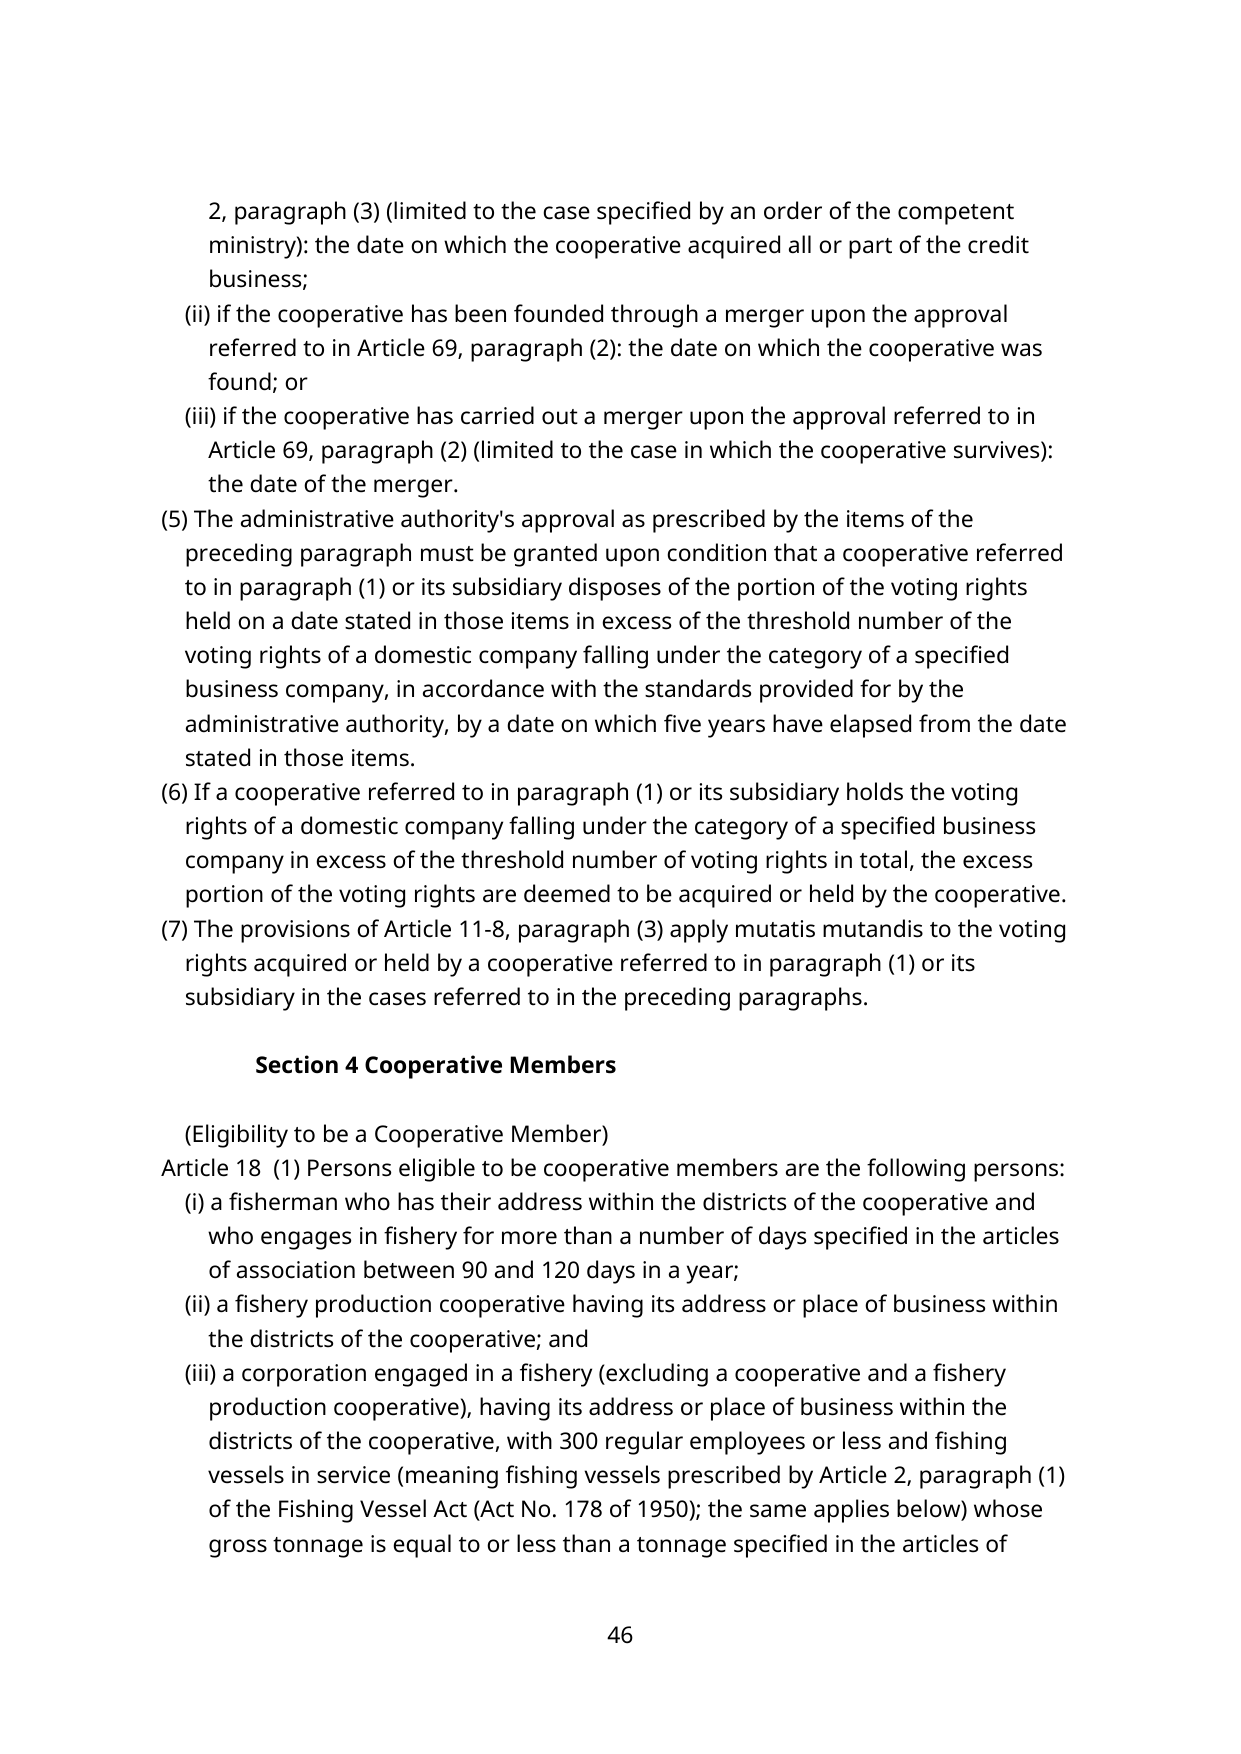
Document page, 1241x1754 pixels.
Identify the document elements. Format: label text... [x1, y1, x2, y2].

text (i) a fisherman who has their address within the districts of the cooperative and who engages in fishery for more than a number of days specified in the articles of association between 90 and 120 days in a year; [184, 1184, 1079, 1287]
text Section 4 Cooperative Members [253, 1048, 1079, 1082]
text (7) The provisions of Article 11-8, paragraph (3) apply mutatis mutandis to the voting rights acquired or held by a cooperative referred to in paragraph (1) or its subsidiary in the cases referred to in the preceding paragraphs. [161, 911, 1079, 1014]
text (Eligibility to be a Cooperative Member) [184, 1116, 1079, 1150]
text (5) The administrative authority's approval as prescribed by the items of the preceding paragraph must be granted upon condition that a cooperative referred to in paragraph (1) or its subsidiary disposes of the portion of the voting rights held on a date stated in those items in excess of the threshold number of the voting rights of a domestic company falling under the category of a specified business company, in accordance with the standards provided for by the administrative authority, by a date on which five years have elapsed from the date stated in those items. [161, 501, 1079, 774]
text Article 18 (1) Persons eligible to be cooperative members are the following persons: [161, 1150, 1079, 1184]
text (6) If a cooperative referred to in paragraph (1) or its subsidiary holds the voting rights of a domestic company falling under the category of a specified business company in excess of the threshold number of voting rights in total, the excess portion of the voting rights are deemed to be acquired or held by the cooperative. [161, 774, 1079, 911]
text (iii) if the cooperative has carried out a merger upon the approval referred to in Article 69, paragraph (2) (limited to the case in which the cooperative survives): the date of the merger. [184, 399, 1079, 501]
text (ii) if the cooperative has been founded through a merger upon the approval referred to in Article 69, paragraph (2): the date on which the cooperative was found; or [184, 296, 1079, 399]
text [184, 194, 1079, 296]
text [184, 1355, 1079, 1560]
text (ii) a fishery production cooperative having its address or place of business within the districts of the cooperative; and [184, 1287, 1079, 1355]
